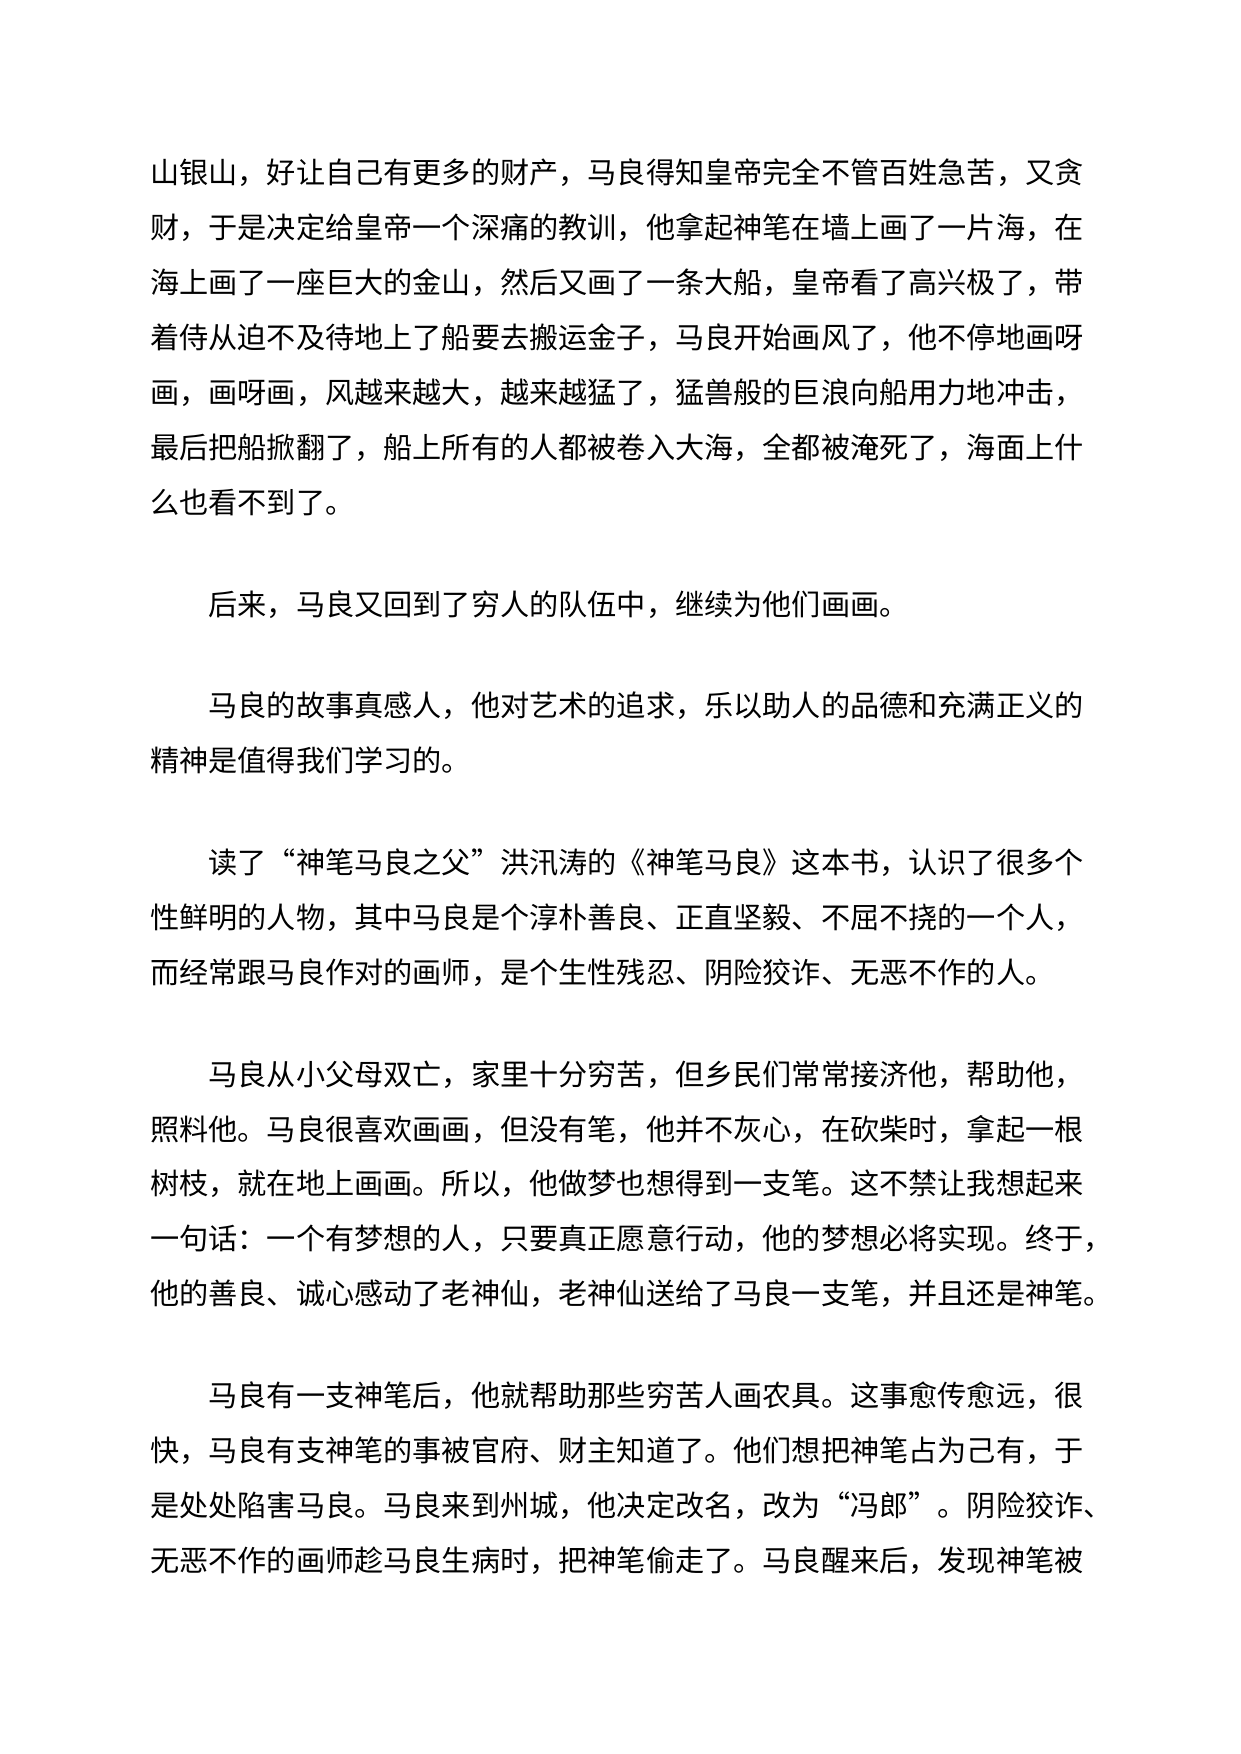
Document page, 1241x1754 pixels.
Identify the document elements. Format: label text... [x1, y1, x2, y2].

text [150, 150, 1090, 522]
text 读了“神笔马良之父”洪汛涛的《神笔马良》这本书，认识了很多个性鲜明的人物，其中马良是个淳朴善良、正直坚毅、不屈不挠的一个人，而经常跟马良作对的画师，是个生性残忍、阴险狡诈、无恶不作的人。 [150, 839, 1090, 992]
text 后来，马良又回到了穷人的队伍中，继续为他们画画。 [150, 581, 1090, 623]
text 马良的故事真感人，他对艺术的追求，乐以助人的品德和充满正义的精神是值得我们学习的。 [150, 683, 1090, 780]
text 马良从小父母双亡，家里十分穷苦，但乡民们常常接济他，帮助他，照料他。马良很喜欢画画，但没有笔，他并不灰心，在砍柴时，拿起一根树枝，就在地上画画。所以，他做梦也想得到一支笔。这不禁让我想起来一句话：一个有梦想的人，只要真正愿意行动，他的梦想必将实现。终于，他的善良、诚心感动了老神仙，老神仙送给了马良一支笔，并且还是神笔。 [150, 1051, 1090, 1313]
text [150, 1372, 1090, 1579]
